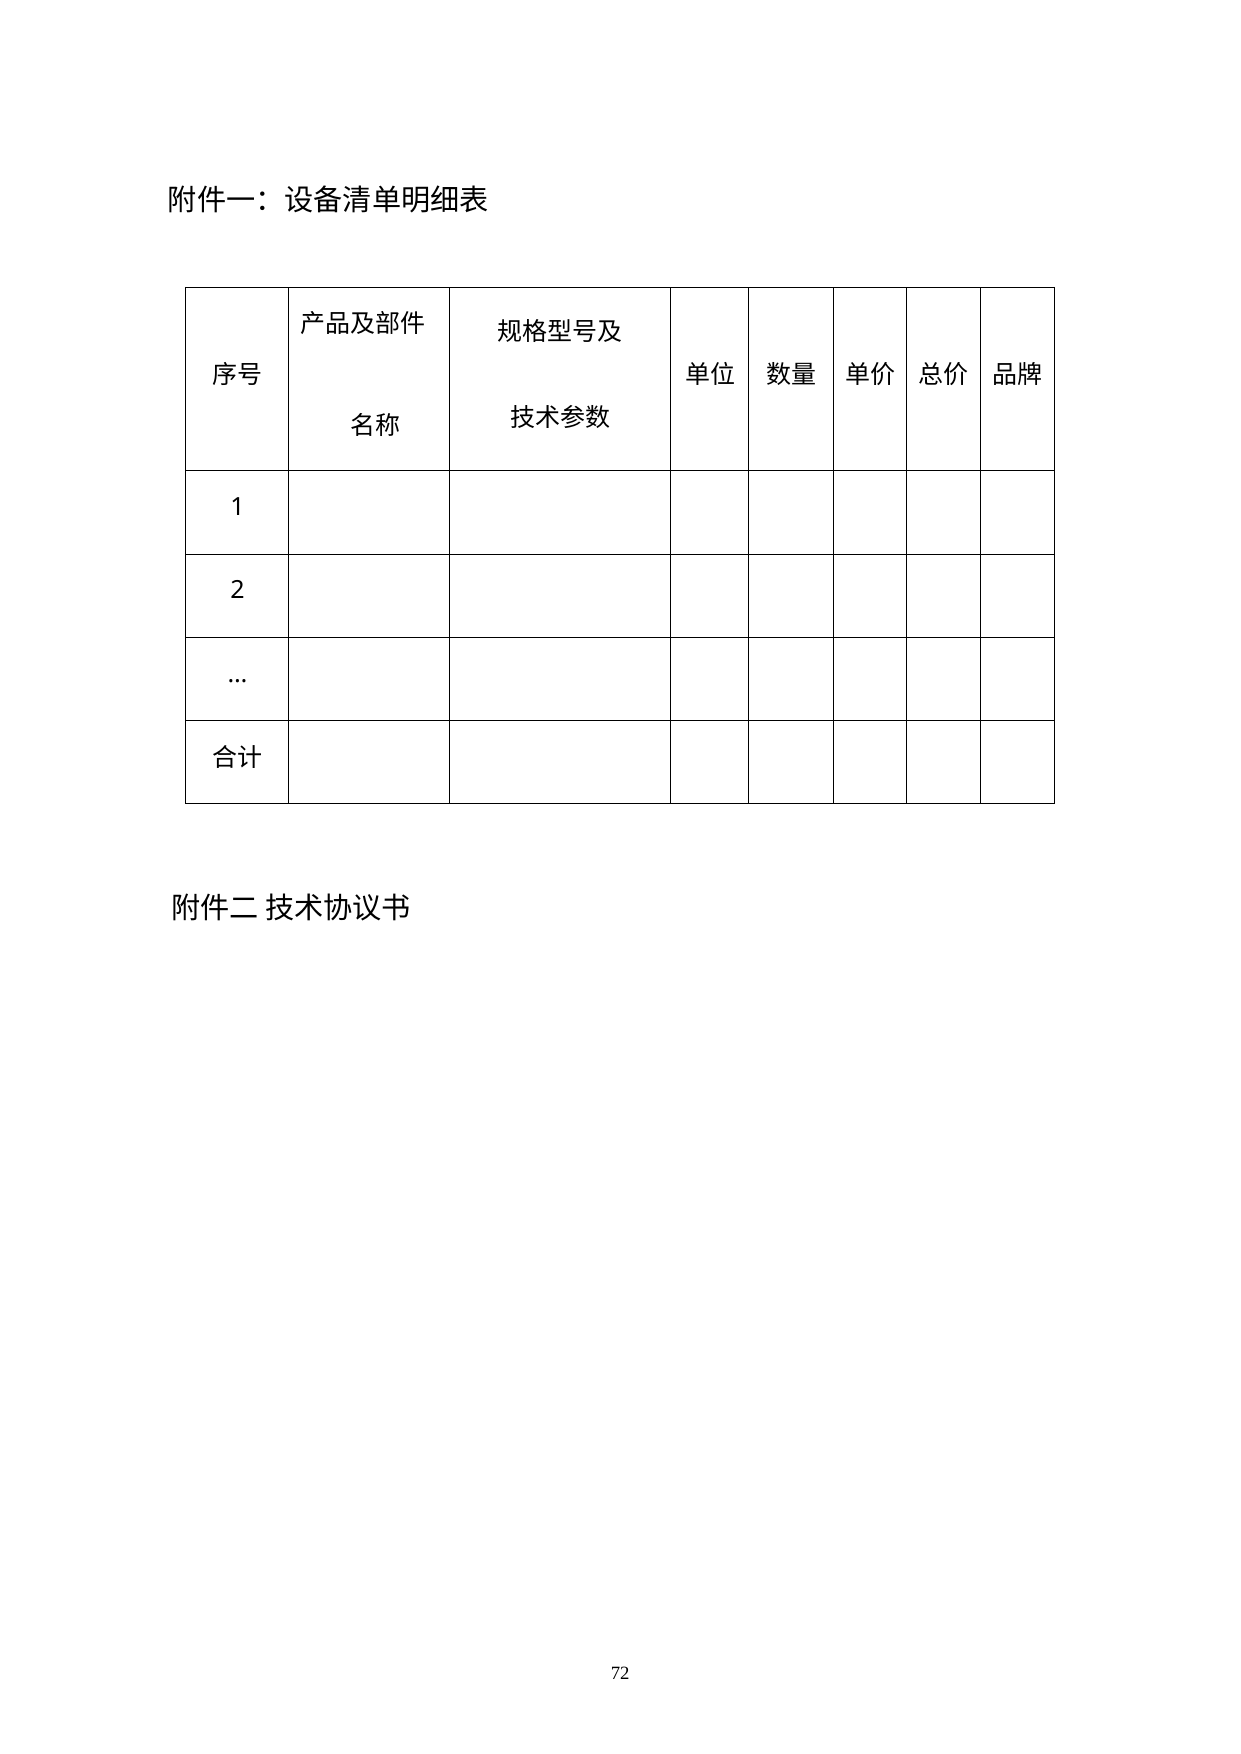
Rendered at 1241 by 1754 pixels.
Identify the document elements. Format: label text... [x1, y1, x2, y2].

table_cell [289, 471, 449, 553]
table_header 规格型号及 技术参数 [450, 288, 670, 470]
table_cell [981, 471, 1054, 553]
table_cell … [186, 638, 288, 720]
table_cell [450, 721, 670, 803]
table_cell [671, 638, 748, 720]
table_cell [671, 471, 748, 553]
table_cell [907, 721, 980, 803]
subtitle 附件二 技术协议书 [171, 872, 1128, 940]
table_cell [981, 555, 1054, 637]
table_cell [981, 721, 1054, 803]
table_cell 2 [186, 555, 288, 637]
table_cell [834, 555, 906, 637]
table_cell [749, 555, 833, 637]
table_cell [834, 638, 906, 720]
table_header 品牌 [981, 288, 1054, 470]
table_cell 1 [186, 471, 288, 553]
table_cell [907, 638, 980, 720]
table_cell [907, 471, 980, 553]
table_cell [907, 555, 980, 637]
table_header 数量 [749, 288, 833, 470]
table_header 总价 [907, 288, 980, 470]
table_cell [289, 638, 449, 720]
table_cell [289, 555, 449, 637]
table_cell [450, 555, 670, 637]
table_cell [671, 555, 748, 637]
table_header 单价 [834, 288, 906, 470]
table_cell [749, 471, 833, 553]
table_cell [834, 471, 906, 553]
table_cell [450, 638, 670, 720]
table_cell [289, 721, 449, 803]
table_cell [450, 471, 670, 553]
table_header 单位 [671, 288, 748, 470]
table_cell [749, 721, 833, 803]
table_cell [671, 721, 748, 803]
table_header 序号 [186, 288, 288, 470]
table_cell [749, 638, 833, 720]
table_header 产品及部件名称 [289, 288, 449, 470]
table_cell 合计 [186, 721, 288, 803]
table_cell [981, 638, 1054, 720]
subtitle 附件一：设备清单明细表 [112, 164, 1128, 232]
table_cell [834, 721, 906, 803]
